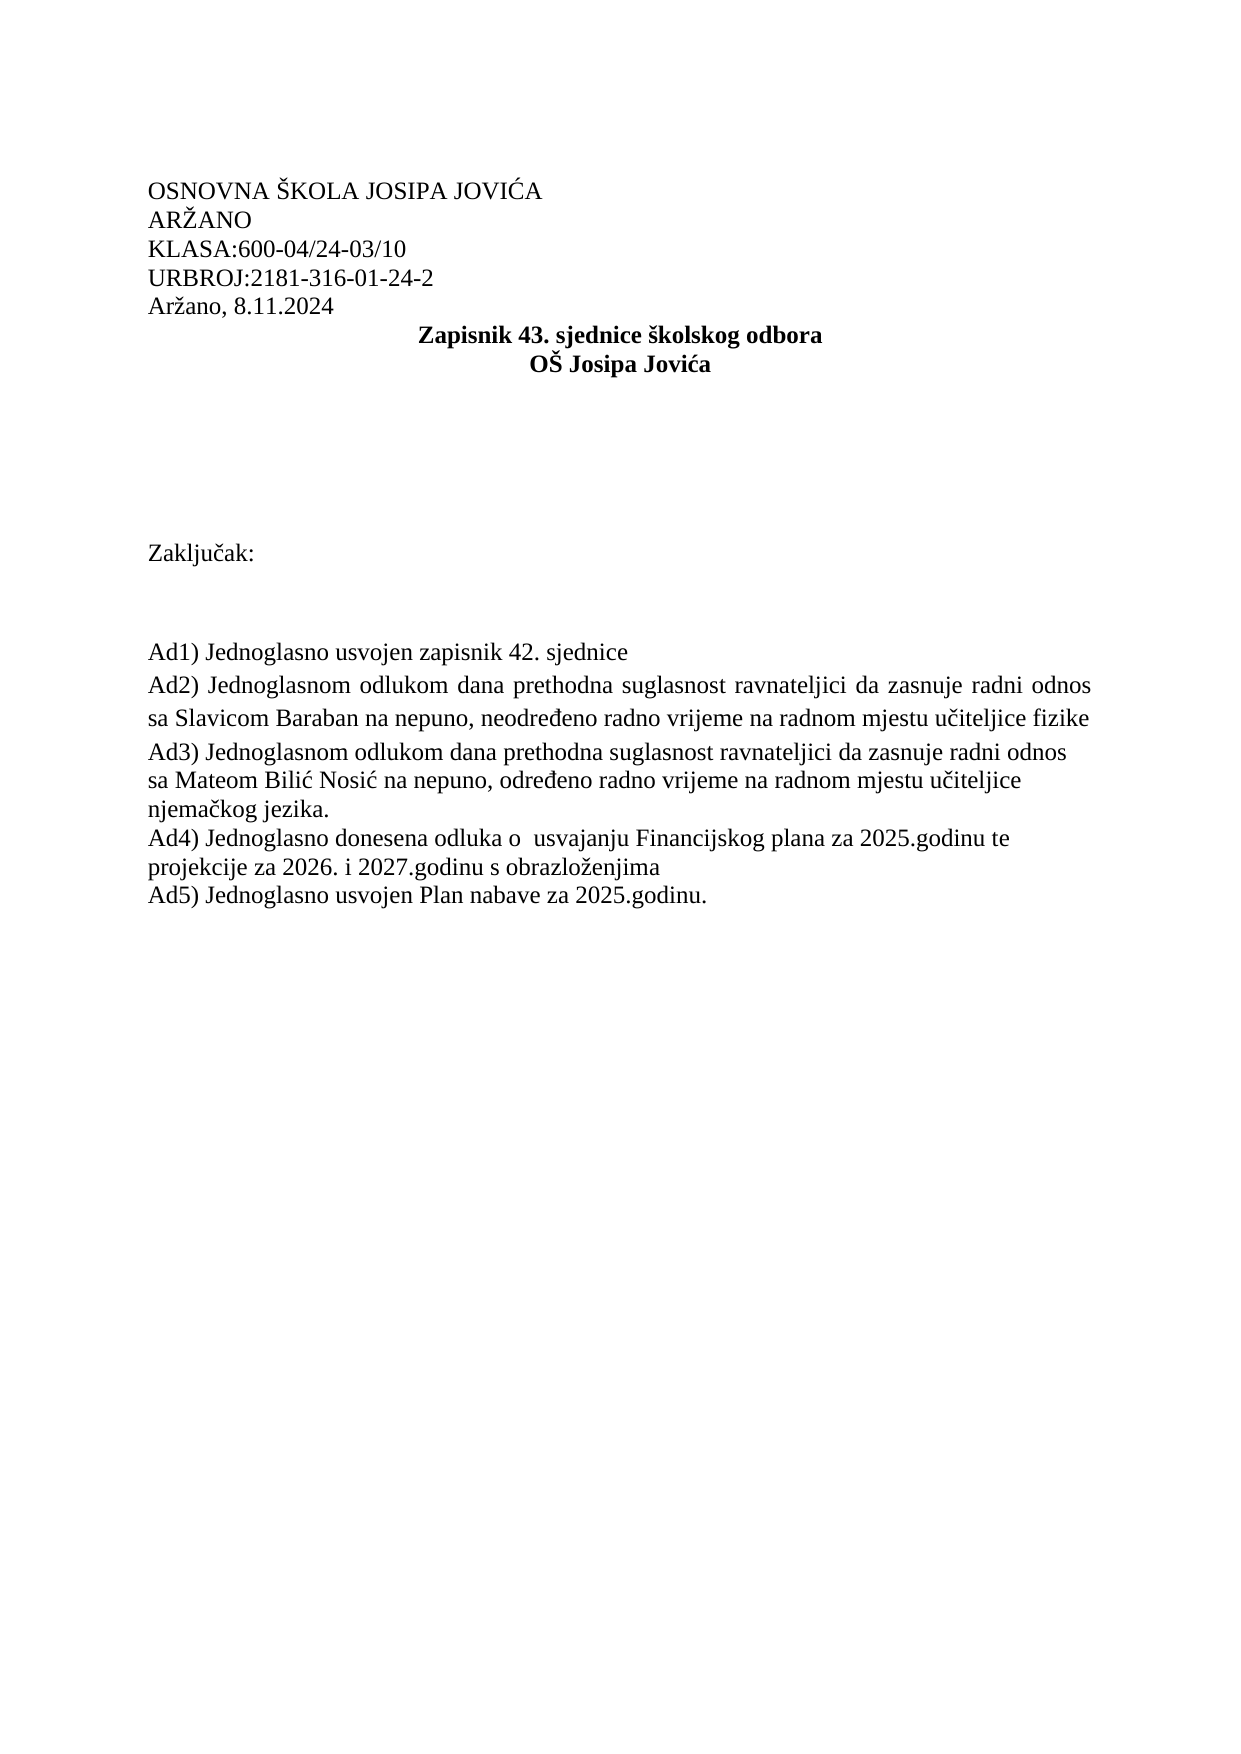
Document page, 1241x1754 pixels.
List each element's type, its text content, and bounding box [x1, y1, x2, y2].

text URBROJ:2181-316-01-24-2 [148, 263, 1093, 291]
text ARŽANO [148, 205, 1093, 234]
text KLASA:600-04/24-03/10 [148, 234, 1093, 263]
text Zaključak: [148, 538, 1093, 567]
text Ad2) Jednoglasnom odlukom dana prethodna suglasnost ravnateljici da zasnuje radni odnos sa Slavicom Baraban na nepuno, neodređeno radno vrijeme na radnom mjestu učiteljice fizike [148, 671, 1093, 732]
text Ad4) Jednoglasno donesena odluka o usvajanju Financijskog plana za 2025.godinu te projekcije za 2026. i 2027.godinu s obrazloženjima [148, 823, 1093, 880]
text OŠ Josipa Jovića [148, 349, 1093, 378]
text Ad5) Jednoglasno usvojen Plan nabave za 2025.godinu. [148, 880, 1093, 909]
text Ad1) Jednoglasno usvojen zapisnik 42. sjednice [148, 637, 1093, 666]
text Zapisnik 43. sjednice školskog odbora [148, 320, 1093, 349]
text OSNOVNA ŠKOLA JOSIPA JOVIĆA [148, 176, 1093, 205]
text Ad3) Jednoglasnom odlukom dana prethodna suglasnost ravnateljici da zasnuje radni odnos sa Mateom Bilić Nosić na nepuno, određeno radno vrijeme na radnom mjestu učiteljice njemačkog jezika. [148, 737, 1093, 823]
text Aržano, 8.11.2024 [148, 291, 1093, 320]
